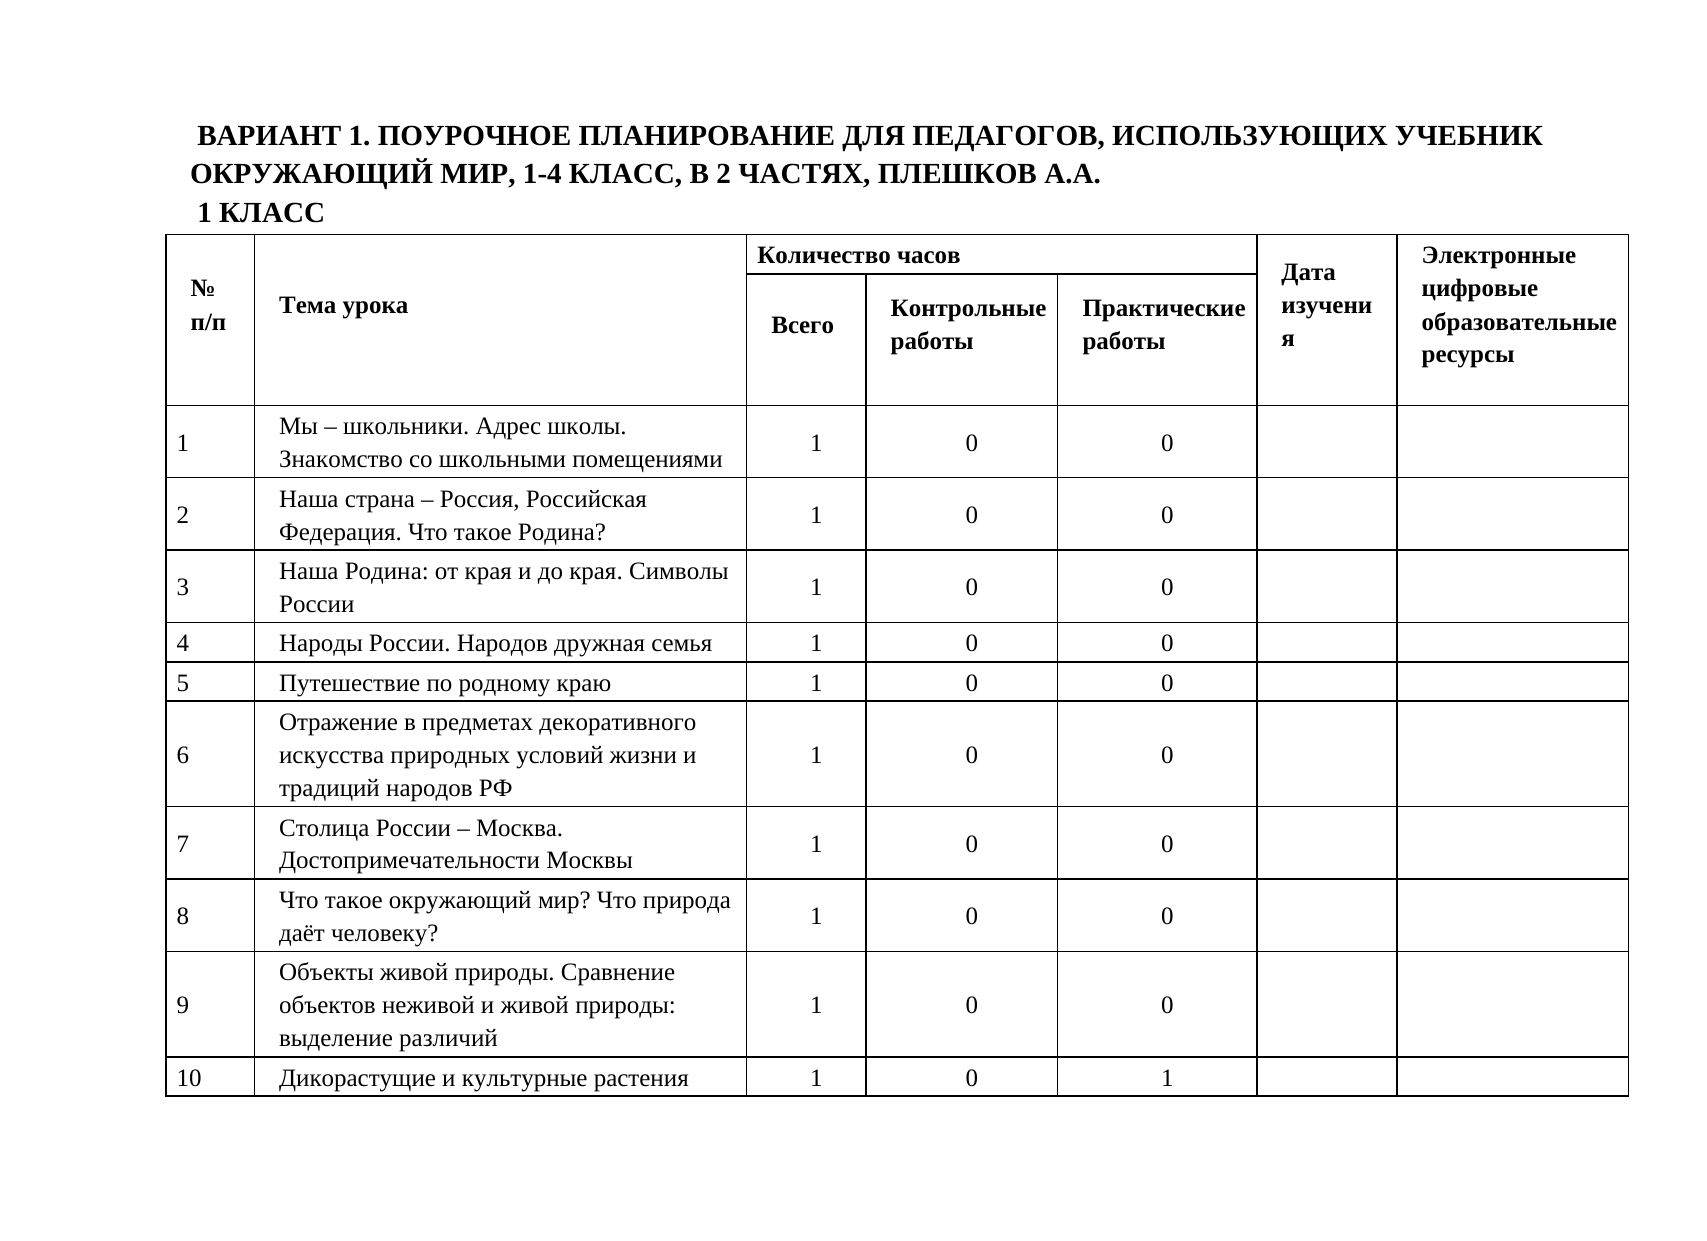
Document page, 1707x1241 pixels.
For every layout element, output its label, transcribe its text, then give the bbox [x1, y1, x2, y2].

table_cell Мы – школьники. Адрес школы. Знакомство со школьными помещениями [255, 406, 746, 477]
table_cell Народы России. Народов дружная семья [255, 623, 746, 661]
table_header Тема урока [255, 235, 746, 404]
table_cell Всего [747, 275, 865, 404]
table_cell Объекты живой природы. Сравнение объектов неживой и живой природы: выделение различий [255, 952, 746, 1056]
table_header Электронные цифровые образовательные ресурсы [1398, 235, 1628, 404]
table_cell 0 [867, 880, 1057, 951]
table_cell 1 [747, 702, 865, 806]
table_cell [1398, 952, 1628, 1056]
table_cell 0 [867, 551, 1057, 622]
table_cell 1 [747, 663, 865, 700]
table_cell 0 [867, 807, 1057, 878]
table_cell 0 [867, 406, 1057, 477]
table_cell Отражение в предметах декоративного искусства природных условий жизни и традиций народов РФ [255, 702, 746, 806]
table_cell Практические работы [1058, 275, 1256, 404]
table_cell Что такое окружающий мир? Что природа даёт человеку? [255, 880, 746, 951]
table_cell Наша Родина: от края и до края. Символы России [255, 551, 746, 622]
table_cell 9 [167, 952, 254, 1056]
table_cell 0 [1058, 807, 1256, 878]
text 1 КЛАСС [190, 195, 1618, 229]
table_cell 0 [1058, 623, 1256, 661]
table_cell Столица России ‒ Москва. Достопримечательности Москвы [255, 807, 746, 878]
table_cell 0 [1058, 952, 1256, 1056]
table_cell 1 [747, 406, 865, 477]
table_cell 0 [867, 702, 1057, 806]
table_cell 8 [167, 880, 254, 951]
table_cell 1 [167, 406, 254, 477]
table_cell 1 [1058, 1058, 1256, 1095]
table_cell 7 [167, 807, 254, 878]
table_cell [1258, 663, 1396, 700]
table_cell 0 [1058, 551, 1256, 622]
table_cell [1258, 952, 1396, 1056]
table_cell [1258, 702, 1396, 806]
table_cell 0 [1058, 663, 1256, 700]
table_cell 1 [747, 1058, 865, 1095]
table_cell 0 [1058, 478, 1256, 549]
table_cell [1398, 1058, 1628, 1095]
table_cell Наша страна – Россия, Российская Федерация. Что такое Родина? [255, 478, 746, 549]
table_cell [1258, 478, 1396, 549]
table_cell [255, 1058, 746, 1095]
table_cell [1398, 807, 1628, 878]
table_cell 6 [167, 702, 254, 806]
table_cell [1398, 702, 1628, 806]
table_cell 0 [1058, 880, 1256, 951]
table_cell [1258, 1058, 1396, 1095]
table_cell 0 [867, 952, 1057, 1056]
table_cell [1258, 807, 1396, 878]
table_cell Контрольные работы [867, 275, 1057, 404]
table_cell 1 [747, 952, 865, 1056]
table_cell 5 [167, 663, 254, 700]
text ВАРИАНТ 1. ПОУРОЧНОЕ ПЛАНИРОВАНИЕ ДЛЯ ПЕДАГОГОВ, ИСПОЛЬЗУЮЩИХ УЧЕБНИК ОКРУЖАЮЩИЙ МИР, 1-4 КЛАСС, В 2 ЧАСТЯХ, ПЛЕШКОВ А.А. [190, 118, 1618, 190]
table_header Количество часов [747, 235, 1256, 273]
table_cell 0 [867, 478, 1057, 549]
table_cell Путешествие по родному краю [255, 663, 746, 700]
table_header Дата изучения [1258, 235, 1396, 404]
table_cell 0 [867, 1058, 1057, 1095]
table_cell 2 [167, 478, 254, 549]
table_cell 1 [747, 478, 865, 549]
table_cell 0 [867, 663, 1057, 700]
table_cell [1398, 406, 1628, 477]
table_header № п/п [167, 235, 254, 404]
table_cell [1398, 663, 1628, 700]
table_cell [1398, 551, 1628, 622]
table_cell 4 [167, 623, 254, 661]
table_cell [1258, 623, 1396, 661]
table_cell 3 [167, 551, 254, 622]
table_cell [1258, 880, 1396, 951]
table_cell 1 [747, 880, 865, 951]
table_cell [1258, 551, 1396, 622]
table_cell 0 [1058, 406, 1256, 477]
table_cell 0 [1058, 702, 1256, 806]
table_cell 10 [167, 1058, 254, 1095]
table_cell [1398, 880, 1628, 951]
table_cell 1 [747, 623, 865, 661]
table_cell [1398, 478, 1628, 549]
table_cell [1398, 623, 1628, 661]
table_cell 1 [747, 807, 865, 878]
table_cell [1258, 406, 1396, 477]
table_cell 1 [747, 551, 865, 622]
table_cell 0 [867, 623, 1057, 661]
